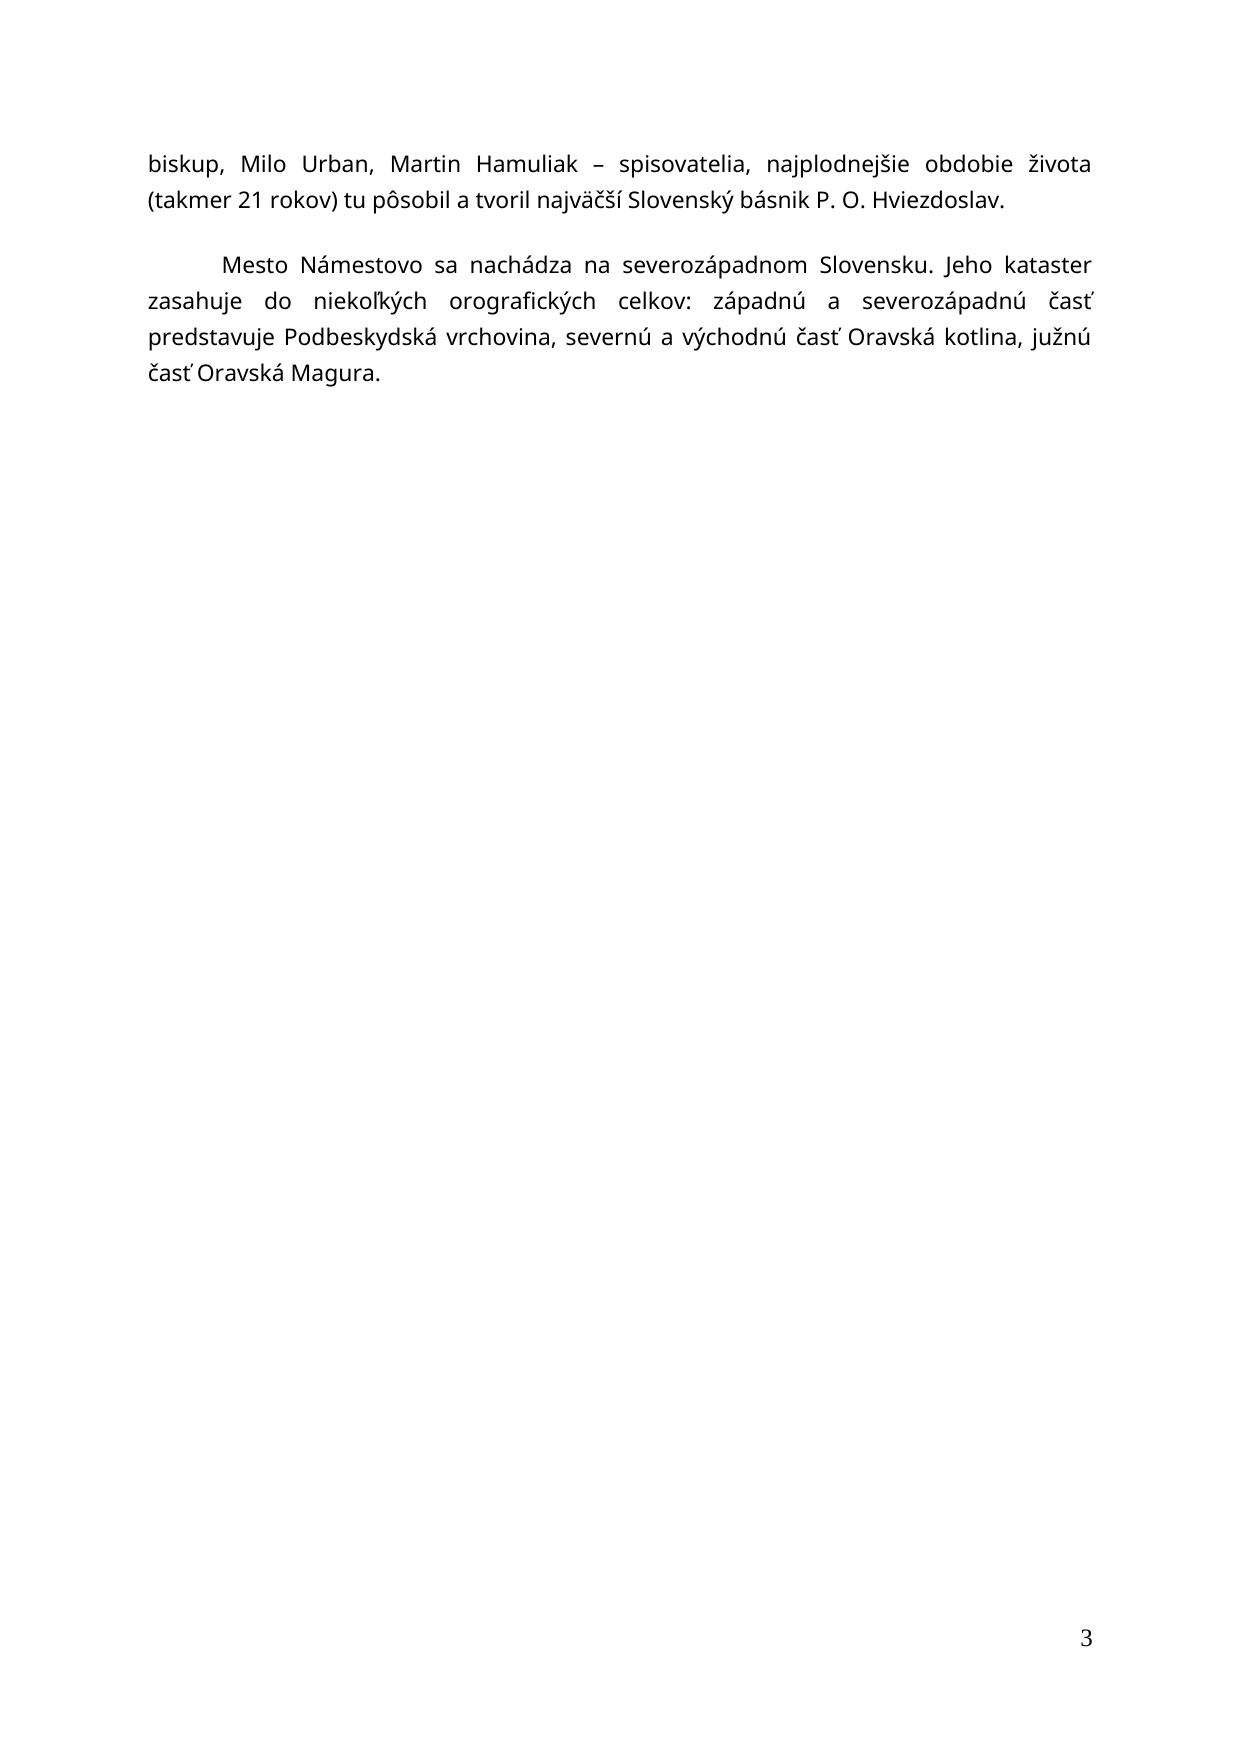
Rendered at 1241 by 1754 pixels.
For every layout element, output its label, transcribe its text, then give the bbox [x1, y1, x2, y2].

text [148, 148, 1093, 215]
text Mesto Námestovo sa nachádza na severozápadnom Slovensku. Jeho kataster zasahuje do niekoľkých orografických celkov: západnú a severozápadnú časť predstavuje Podbeskydská vrchovina, severnú a východnú časť Oravská kotlina, južnú časť Oravská Magura. [148, 249, 1093, 388]
